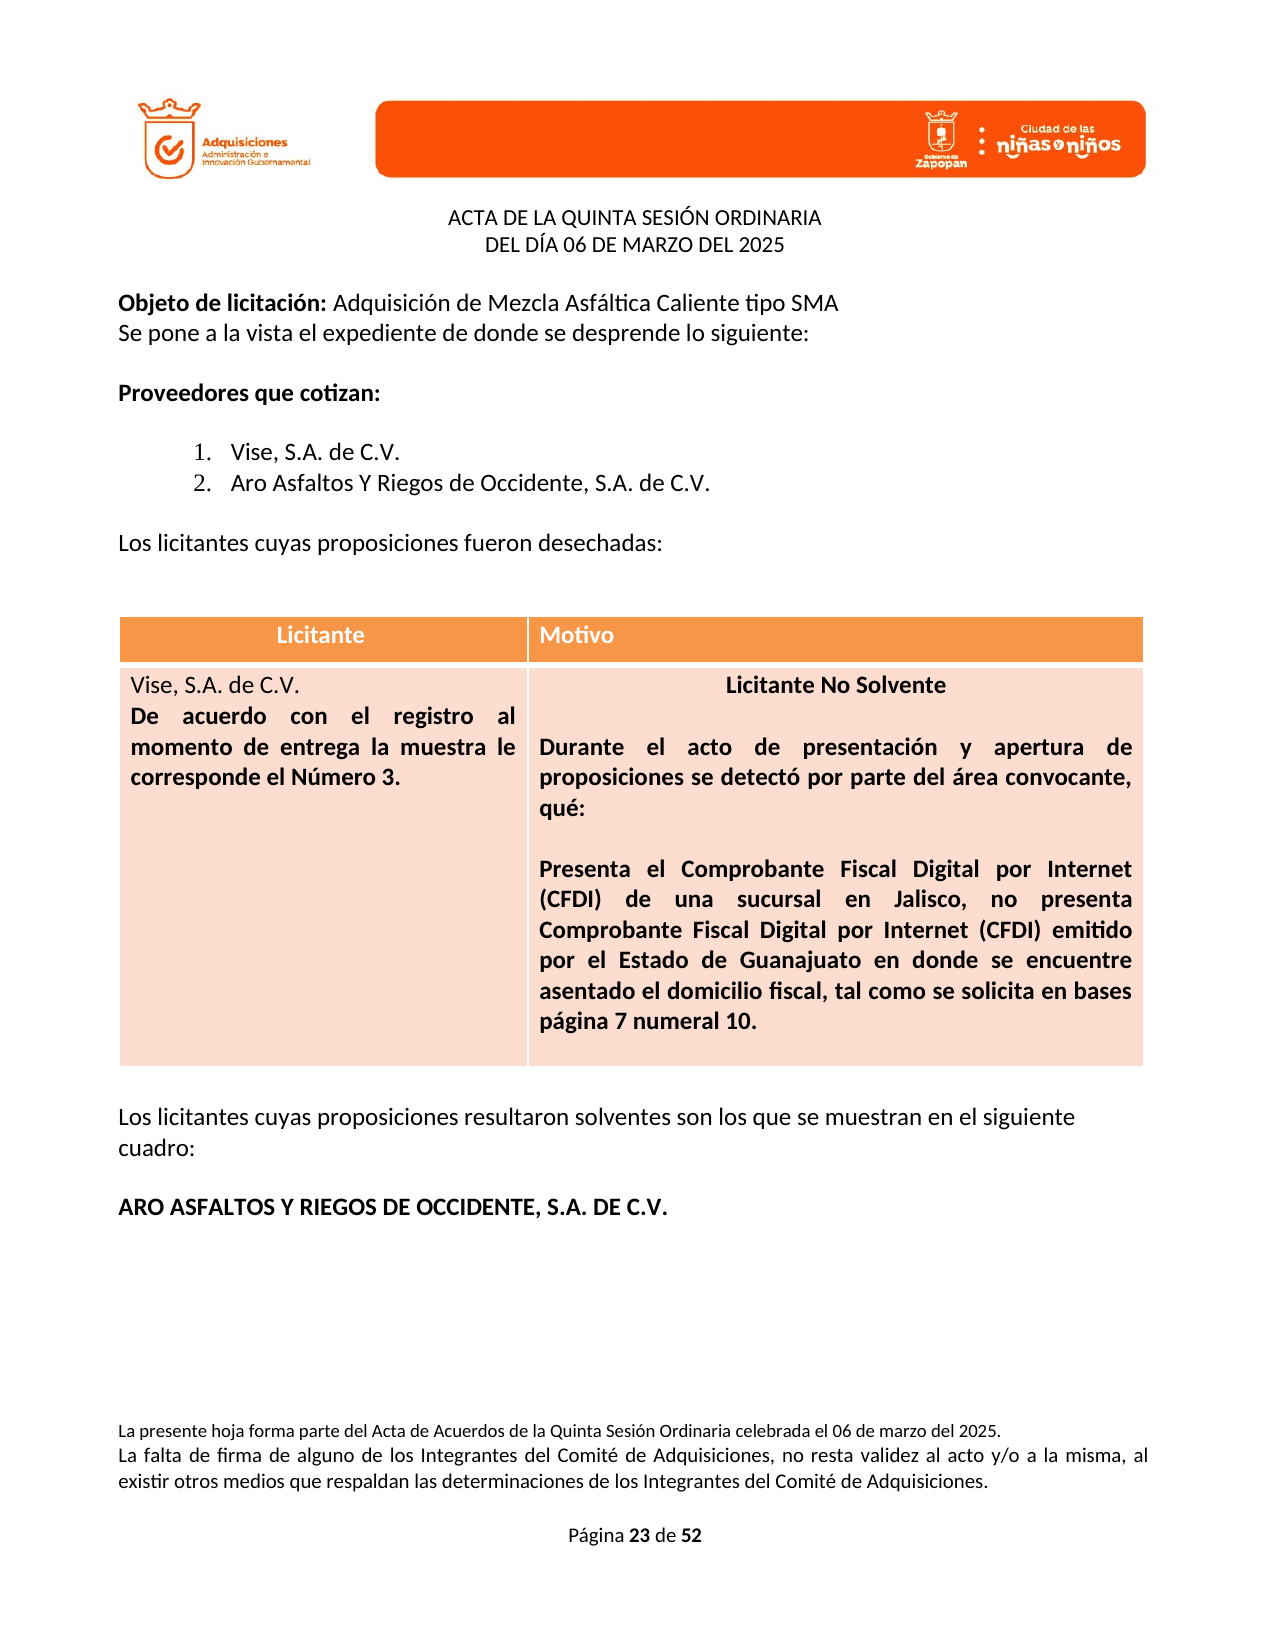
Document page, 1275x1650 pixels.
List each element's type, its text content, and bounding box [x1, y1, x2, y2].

text Objeto de licitación: Adquisición de Mezcla Asfáltica Caliente tipo SMA [118, 287, 1152, 318]
list Vise, S.A. de C.V. [193, 437, 1152, 467]
list Aro Asfaltos Y Riegos de Occidente, S.A. de C.V. [193, 467, 1152, 498]
text Los licitantes cuyas proposiciones fueron desechadas: [118, 527, 1152, 557]
text ARO ASFALTOS Y RIEGOS DE OCCIDENTE, S.A. DE C.V. [118, 1191, 1152, 1222]
picture [118, 73, 1165, 203]
text Proveedores que cotizan: [118, 377, 1152, 407]
table_header Motivo [529, 617, 1143, 662]
table_header Licitante [120, 617, 527, 662]
text Se pone a la vista el expediente de donde se desprende lo siguiente: [118, 318, 1152, 348]
table_cell Licitante No Solvente Durante el acto de presentación y apertura de proposiciones se detectó por parte del área convocante, qué: Presenta el Comprobante Fiscal Digital por Internet (CFDI) de una sucursal en Jalisco, no presenta Comprobante Fiscal Digital por Internet (CFDI) emitido por el Estado de Guanajuato en donde se encuentre asentado el domicilio fiscal, tal como se solicita en bases página 7 numeral 10. [529, 668, 1143, 1066]
text Los licitantes cuyas proposiciones resultaron solventes son los que se muestran en el siguiente cuadro: [118, 1101, 1152, 1162]
table_cell Vise, S.A. de C.V. De acuerdo con el registro al momento de entrega la muestra le corresponde el Número 3. [120, 668, 527, 1066]
